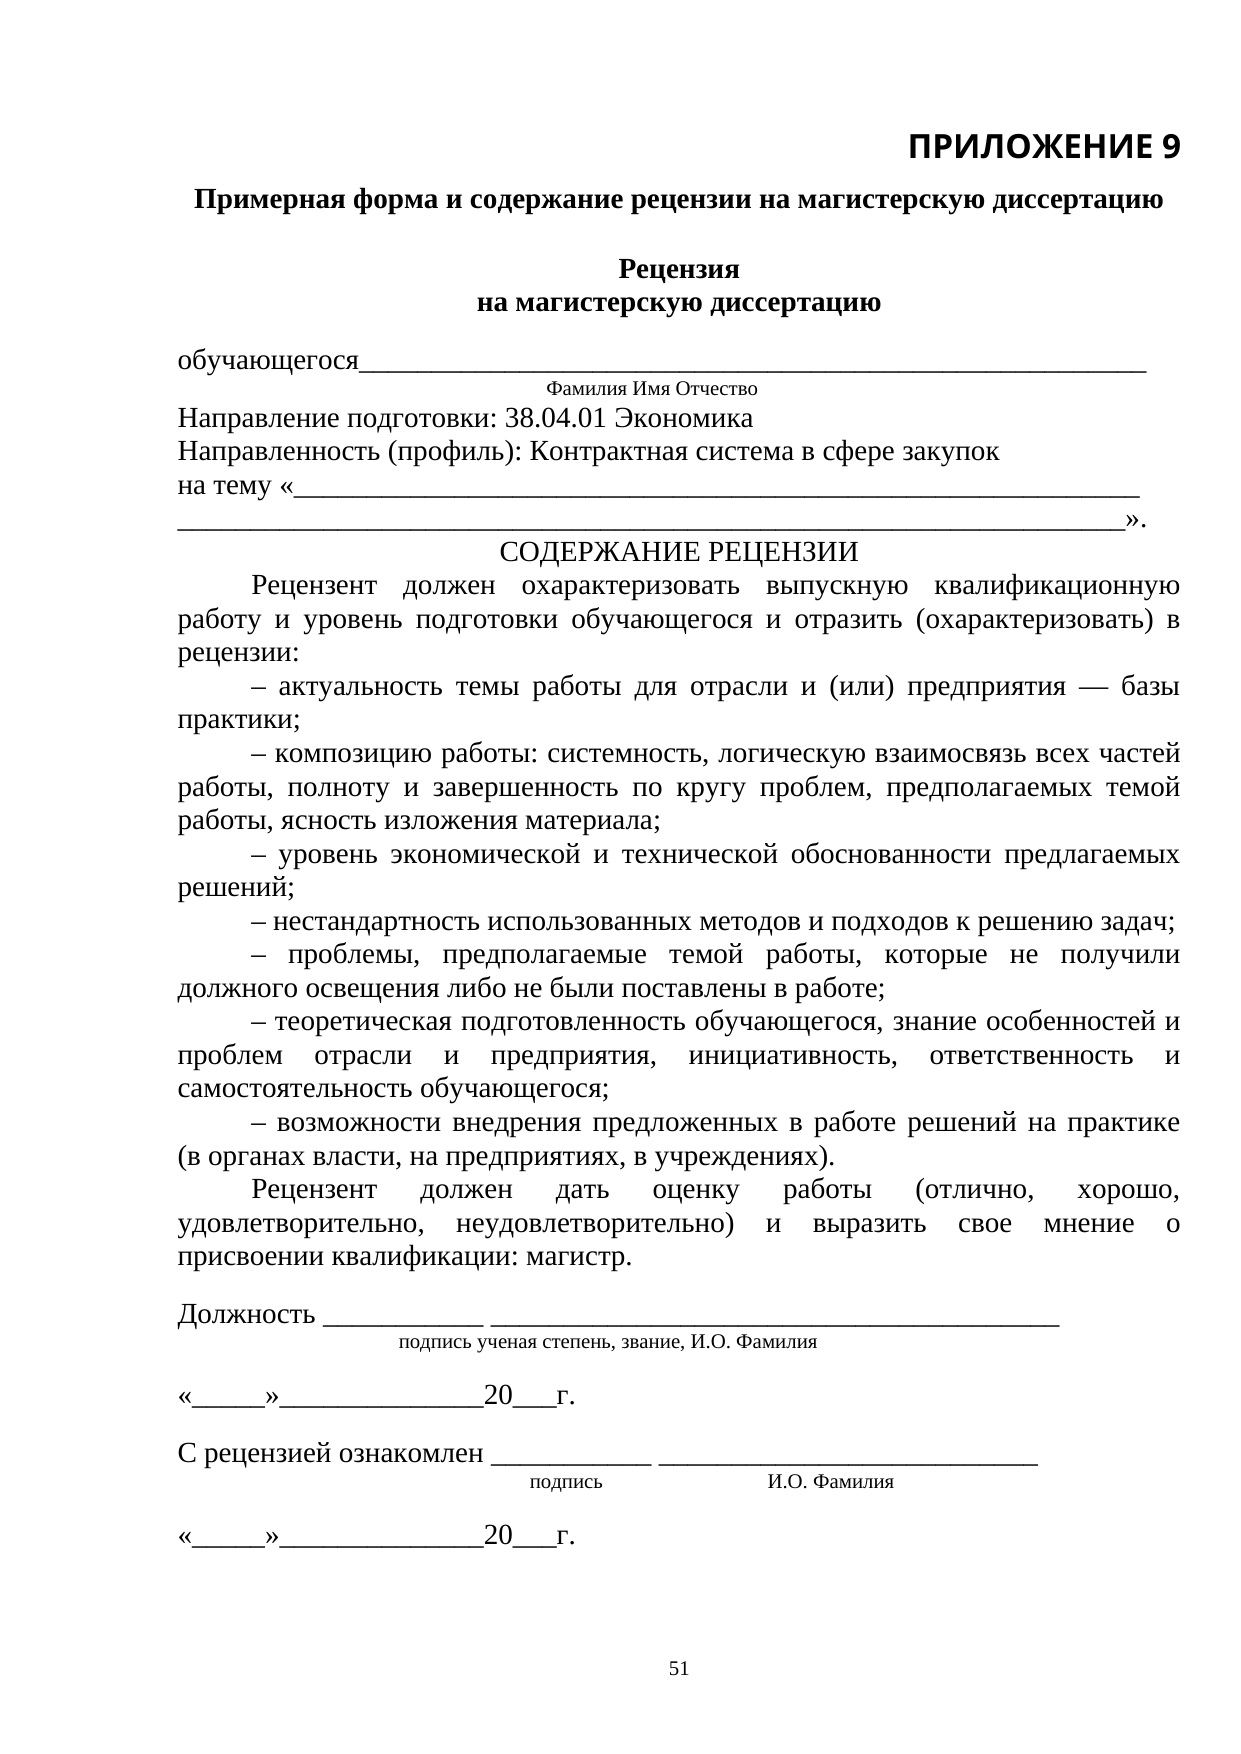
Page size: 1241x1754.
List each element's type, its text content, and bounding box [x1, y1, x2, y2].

text – нестандартность использованных методов и подходов к решению задач; [177, 903, 1181, 936]
text Направление подготовки: 38.04.01 Экономика [177, 400, 1181, 433]
text – уровень экономической и технической обоснованности предлагаемых решений; [177, 836, 1181, 903]
text «_____»______________20___г. [177, 1377, 1181, 1411]
text – композицию работы: системность, логическую взаимосвязь всех частей работы, полноту и завершенность по кругу проблем, предполагаемых темой работы, ясность изложения материала; [177, 735, 1181, 836]
text подпись ученая степень, звание, И.О. Фамилия [177, 1329, 1181, 1353]
text Рецензент должен дать оценку работы (отлично, хорошо, удовлетворительно, неудовлетворительно) и выразить свое мнение о присвоении квалификации: магистр. [177, 1171, 1181, 1272]
text Приложение 9 [177, 123, 1181, 168]
text – актуальность темы работы для отрасли и (или) предприятия — базы практики; [177, 668, 1181, 735]
text на тему «__________________________________________________________ [177, 467, 1181, 500]
text Примерная форма и содержание рецензии на магистерскую диссертацию [177, 181, 1181, 214]
text _________________________________________________________________». [177, 500, 1181, 534]
text Должность ___________ _______________________________________ [177, 1296, 1181, 1329]
text Рецензент должен охарактеризовать выпускную квалификационную работу и уровень подготовки обучающегося и отразить (охарактеризовать) в рецензии: [177, 567, 1181, 668]
text С рецензией ознакомлен ___________ __________________________ [177, 1435, 1181, 1469]
text Рецензия [177, 251, 1181, 284]
text СОДЕРЖАНИЕ РЕЦЕНЗИИ [177, 534, 1181, 567]
text Фамилия Имя Отчество [177, 376, 1181, 400]
text – проблемы, предполагаемые темой работы, которые не получили должного освещения либо не были поставлены в работе; [177, 936, 1181, 1003]
text подпись И.О. Фамилия [177, 1469, 1181, 1493]
text – теоретическая подготовленность обучающегося, знание особенностей и проблем отрасли и предприятия, инициативность, ответственность и самостоятельность обучающегося; [177, 1003, 1181, 1104]
text на магистерскую диссертацию [177, 284, 1181, 318]
text «_____»______________20___г. [177, 1517, 1181, 1550]
text обучающегося______________________________________________________ [177, 342, 1181, 376]
text – возможности внедрения предложенных в работе решений на практике (в органах власти, на предприятиях, в учреждениях). [177, 1104, 1181, 1171]
text Направленность (профиль): Контрактная система в сфере закупок [177, 433, 1181, 467]
